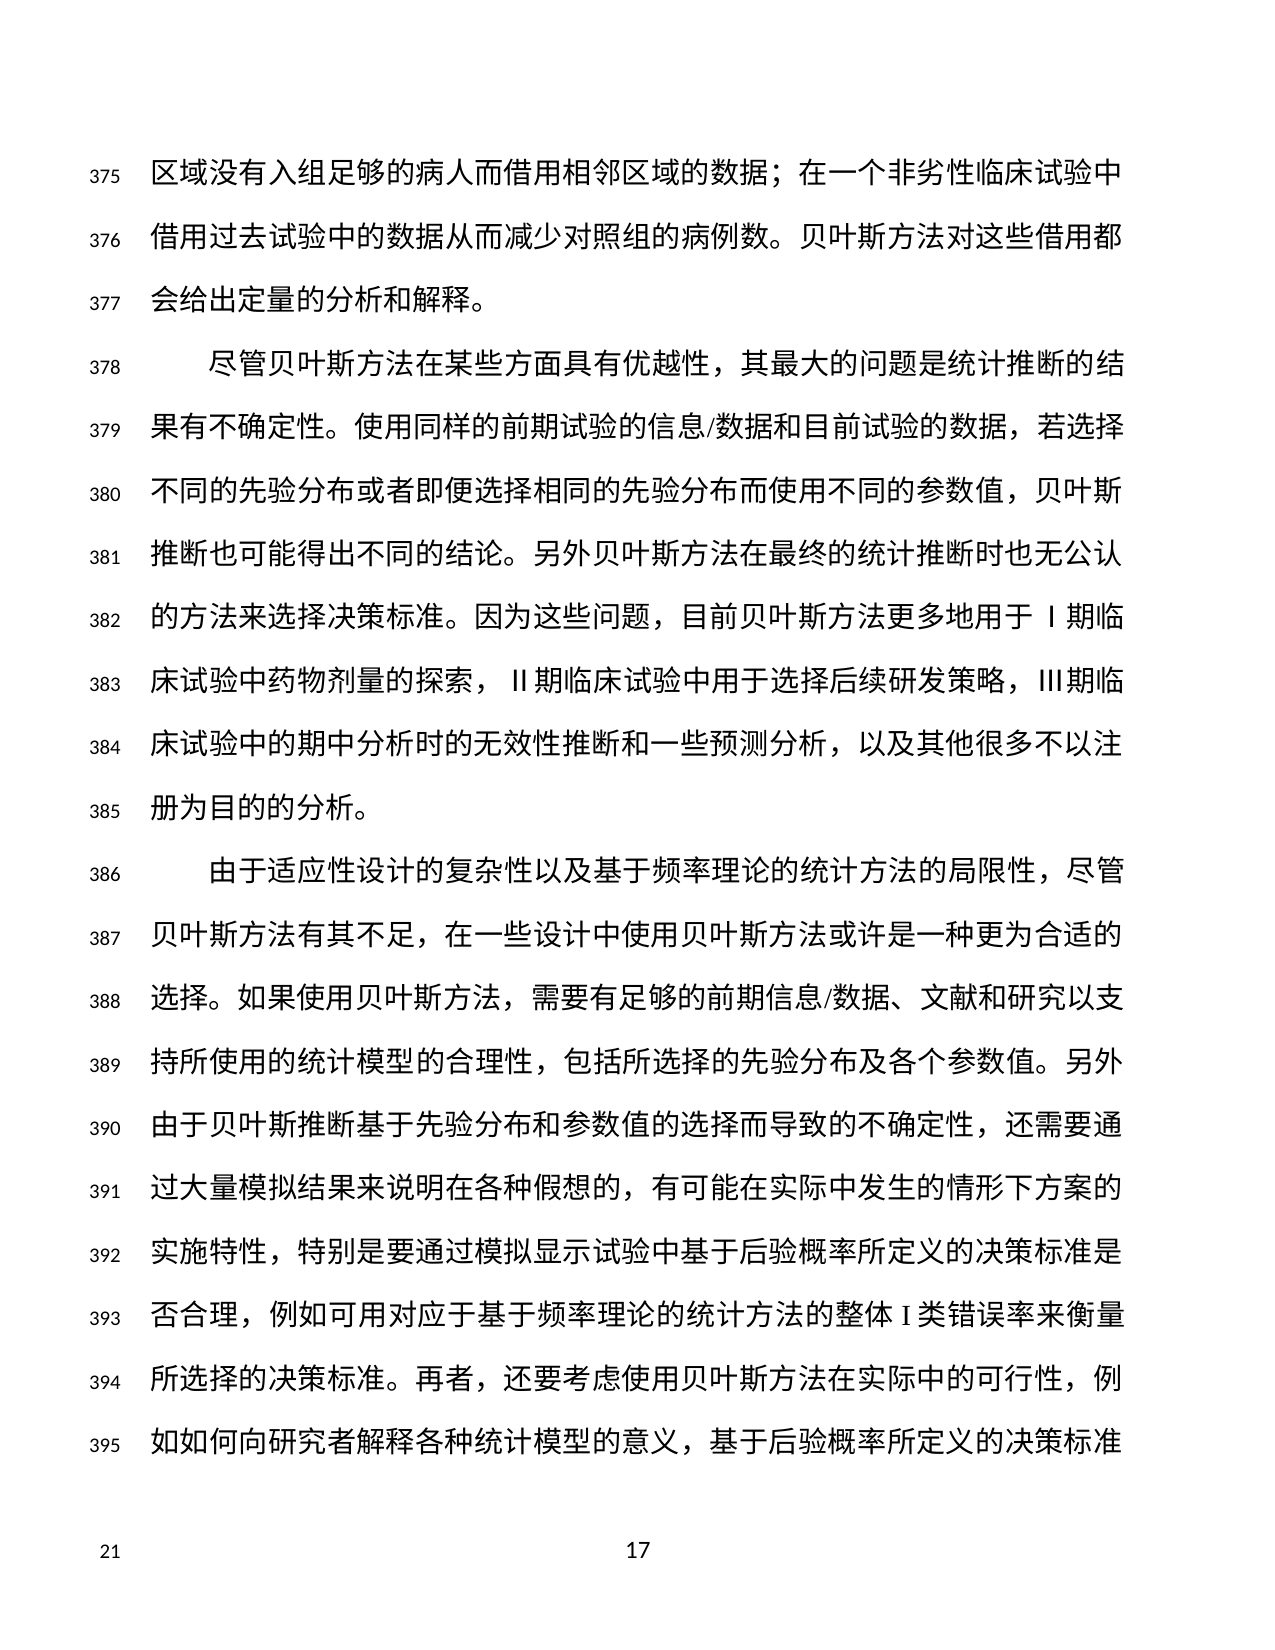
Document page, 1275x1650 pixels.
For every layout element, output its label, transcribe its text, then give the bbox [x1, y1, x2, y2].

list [150, 150, 1125, 319]
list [150, 848, 1125, 1461]
list 尽管贝叶斯方法在某些方面具有优越性，其最大的问题是统计推断的结果有不确定性。使用同样的前期试验的信息/数据和目前试验的数据，若选择不同的先验分布或者即便选择相同的先验分布而使用不同的参数值，贝叶斯推断也可能得出不同的结论。另外贝叶斯方法在最终的统计推断时也无公认的方法来选择决策标准。因为这些问题，目前贝叶斯方法更多地用于Ⅰ期临床试验中药物剂量的探索，Ⅱ期临床试验中用于选择后续研发策略，Ⅲ期临床试验中的期中分析时的无效性推断和一些预测分析，以及其他很多不以注册为目的的分析。 [150, 340, 1125, 827]
